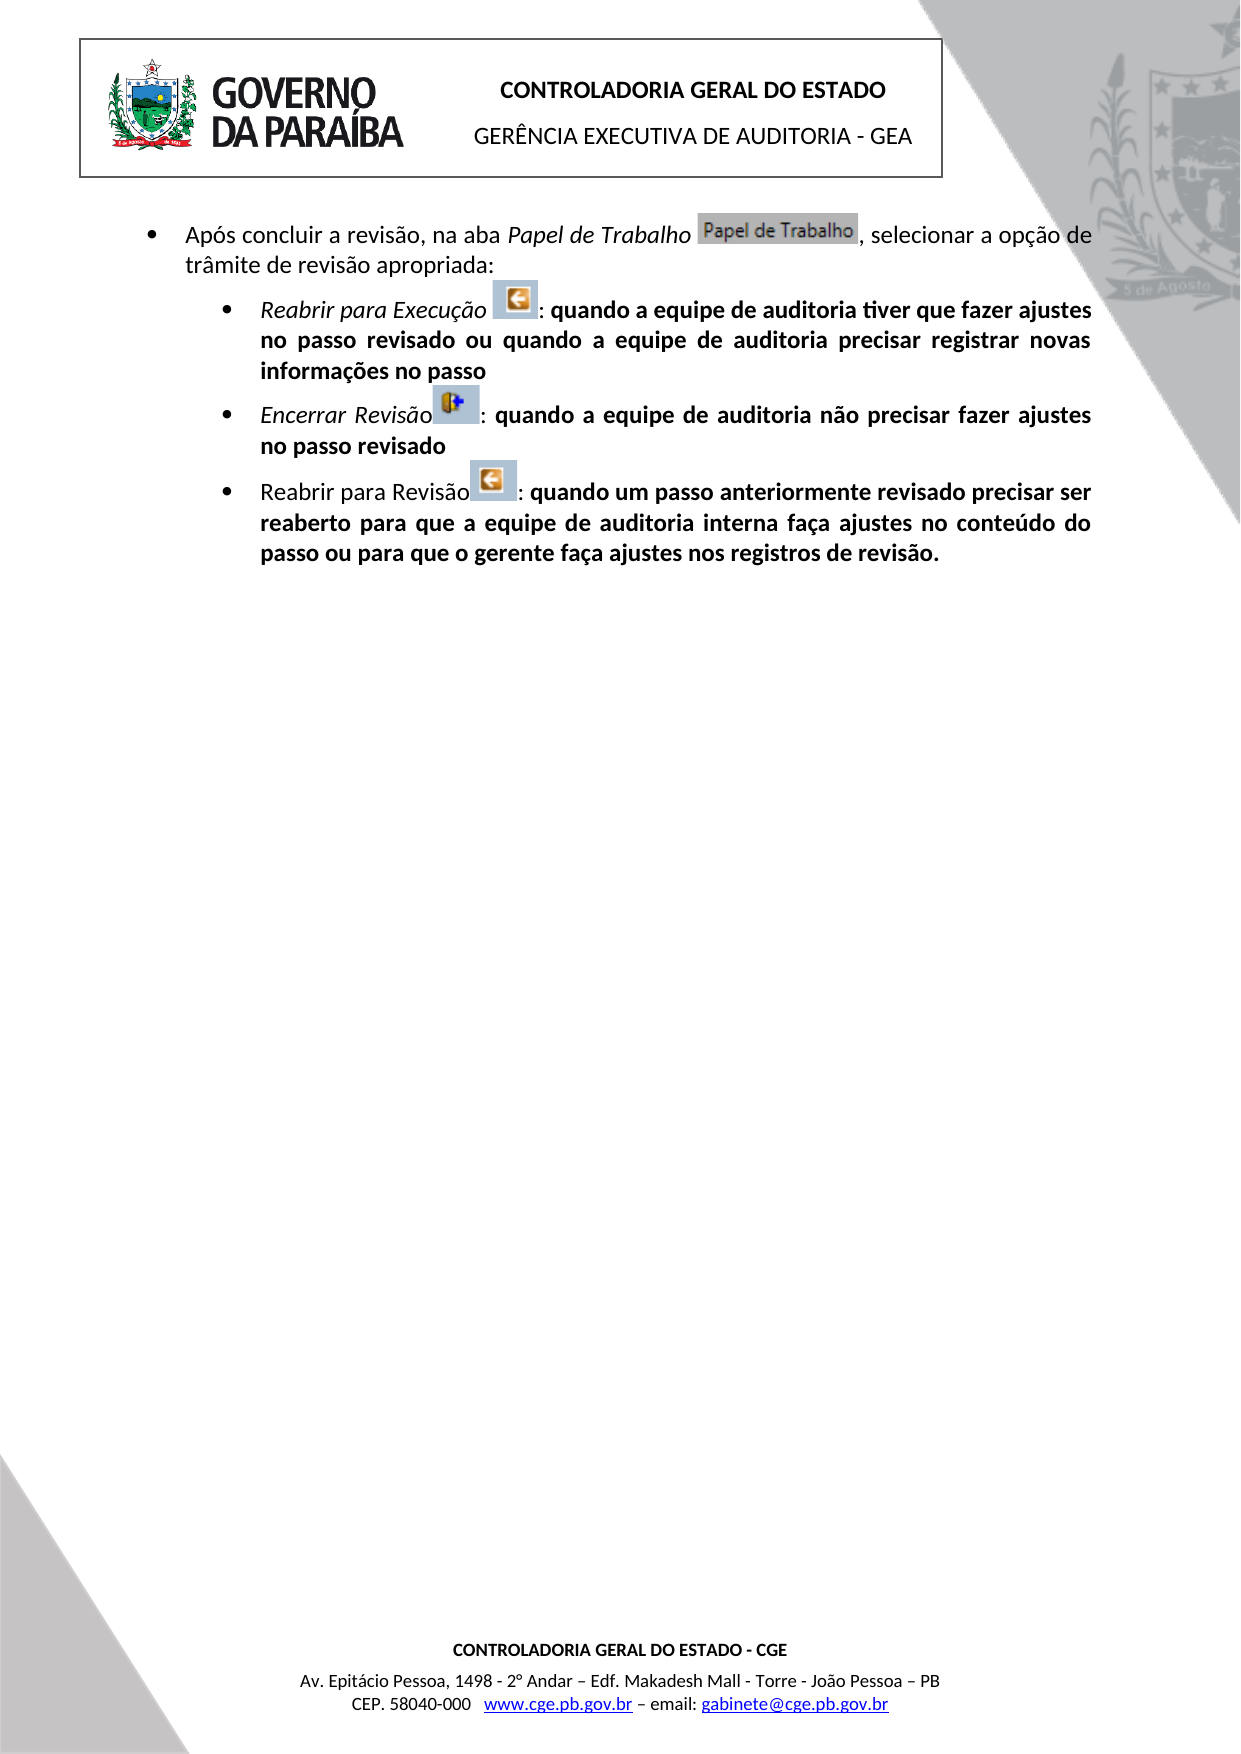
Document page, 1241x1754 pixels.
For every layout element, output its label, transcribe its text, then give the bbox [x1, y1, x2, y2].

list Reabrir para Execução : quando a equipe de auditoria tiver que fazer ajustes no passo revisado ou quando a equipe de auditoria precisar registrar novas informações no passo [223, 280, 1092, 386]
picture [492, 280, 538, 319]
picture [432, 385, 480, 424]
list Após concluir a revisão, na aba Papel de Trabalho , selecionar a opção de trâmite de revisão apropriada: [148, 214, 1092, 280]
picture [898, 0, 1241, 547]
picture [470, 460, 518, 501]
picture [697, 213, 859, 244]
list Reabrir para Revisão: quando um passo anteriormente revisado precisar ser reaberto para que a equipe de auditoria interna faça ajustes no conteúdo do passo ou para que o gerente faça ajustes nos registros de revisão. [223, 461, 1092, 568]
picture [101, 54, 408, 155]
list Encerrar Revisão: quando a equipe de auditoria não precisar fazer ajustes no passo revisado [223, 386, 1092, 461]
